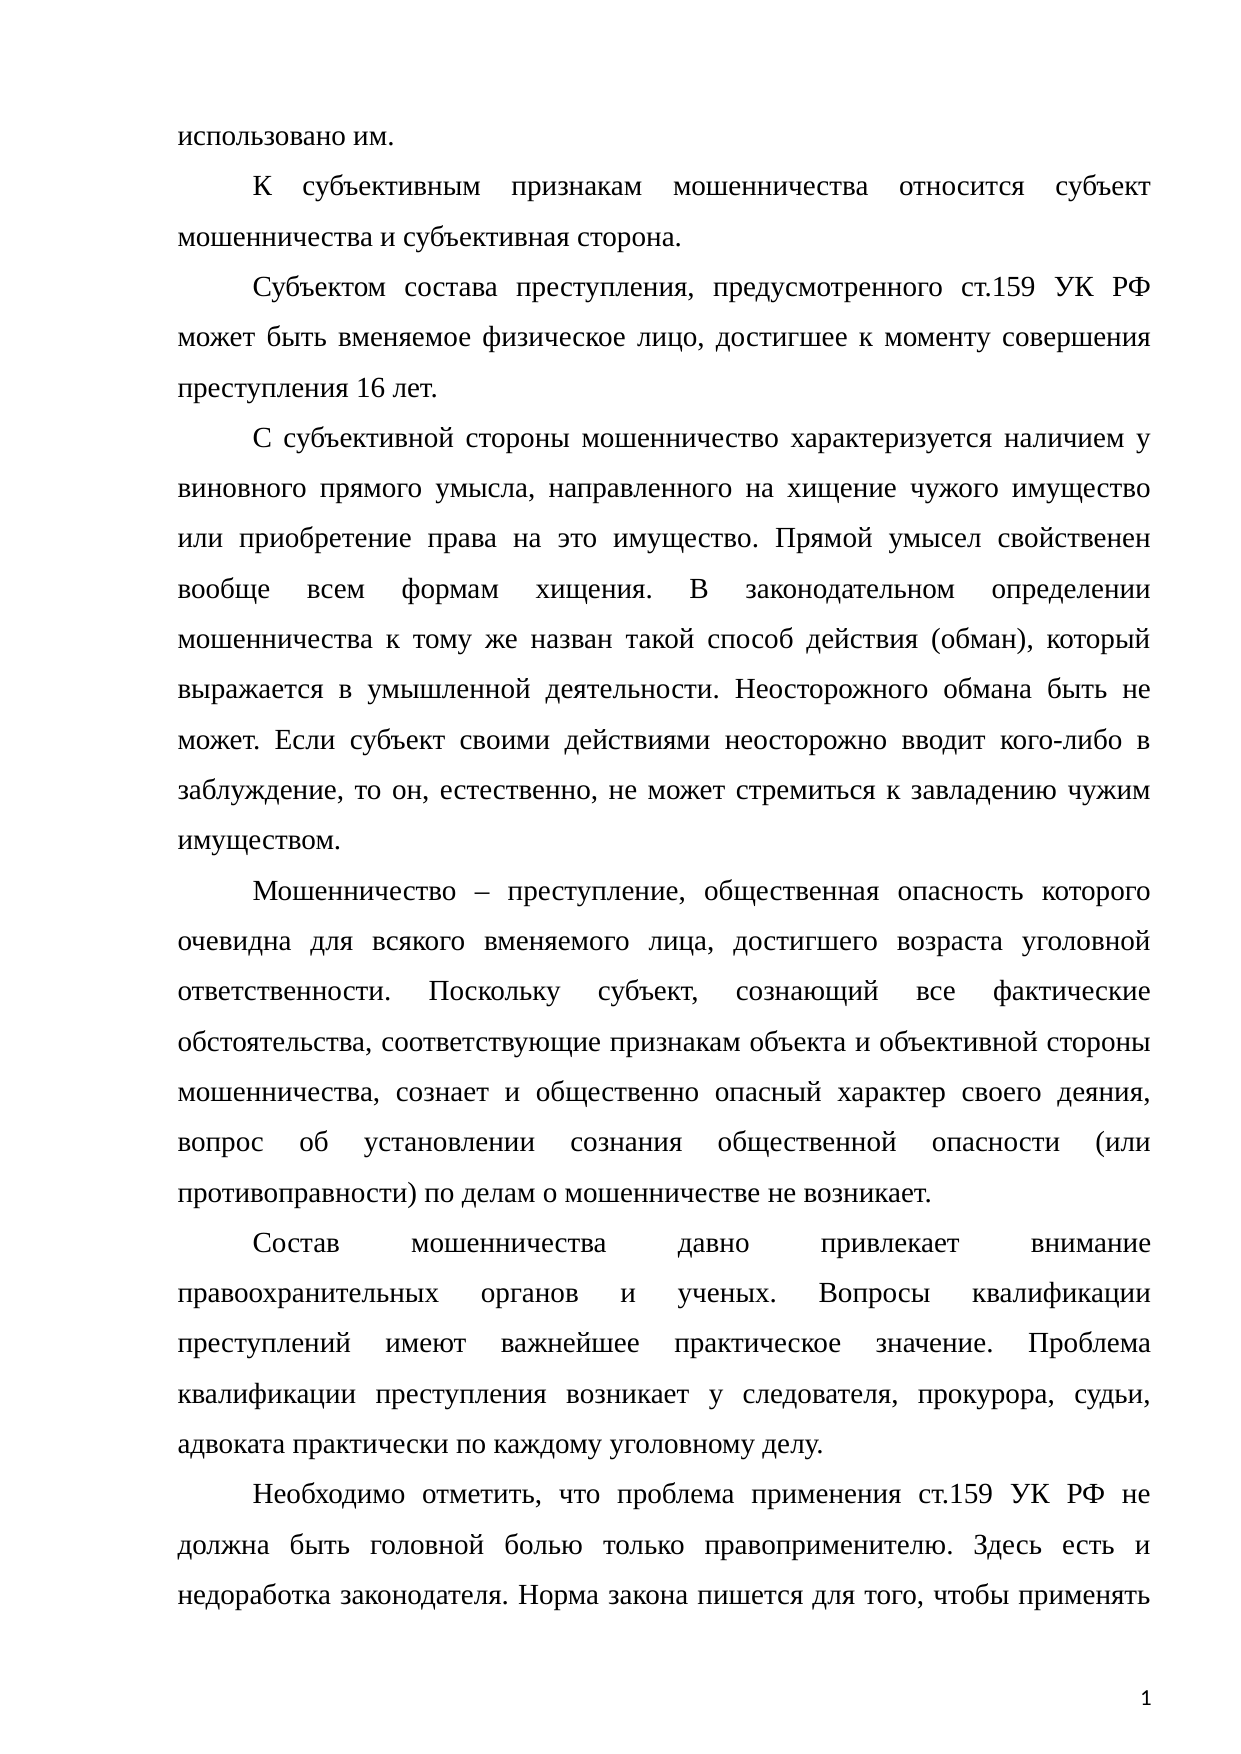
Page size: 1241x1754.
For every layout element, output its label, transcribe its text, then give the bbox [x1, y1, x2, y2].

text Мошенничество – преступление, общественная опасность которого очевидна для всякого вменяемого лица, достигшего возраста уголовной ответственности. Поскольку субъект, сознающий все фактические обстоятельства, соответствующие признакам объекта и объективной стороны мошенничества, сознает и общественно опасный характер своего деяния, вопрос об установлении сознания общественной опасности (или противоправности) по делам о мошенничестве не возникает. [177, 873, 1152, 1208]
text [177, 118, 1152, 152]
text Субъектом состава преступления, предусмотренного ст.159 УК РФ может быть вменяемое физическое лицо, достигшее к моменту совершения преступления 16 лет. [177, 269, 1152, 403]
text С субъективной стороны мошенничество характеризуется наличием у виновного прямого умысла, направленного на хищение чужого имущество или приобретение права на это имущество. Прямой умысел свойственен вообще всем формам хищения. В законодательном определении мошенничества к тому же назван такой способ действия (обман), который выражается в умышленной деятельности. Неосторожного обмана быть не может. Если субъект своими действиями неосторожно вводит кого-либо в заблуждение, то он, естественно, не может стремиться к завладению чужим имуществом. [177, 420, 1152, 856]
text К субъективным признакам мошенничества относится субъект мошенничества и субъективная сторона. [177, 168, 1152, 252]
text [177, 1477, 1152, 1611]
text Состав мошенничества давно привлекает внимание правоохранительных органов и ученых. Вопросы квалификации преступлений имеют важнейшее практическое значение. Проблема квалификации преступления возникает у следователя, прокурора, судьи, адвоката практически по каждому уголовному делу. [177, 1225, 1152, 1460]
